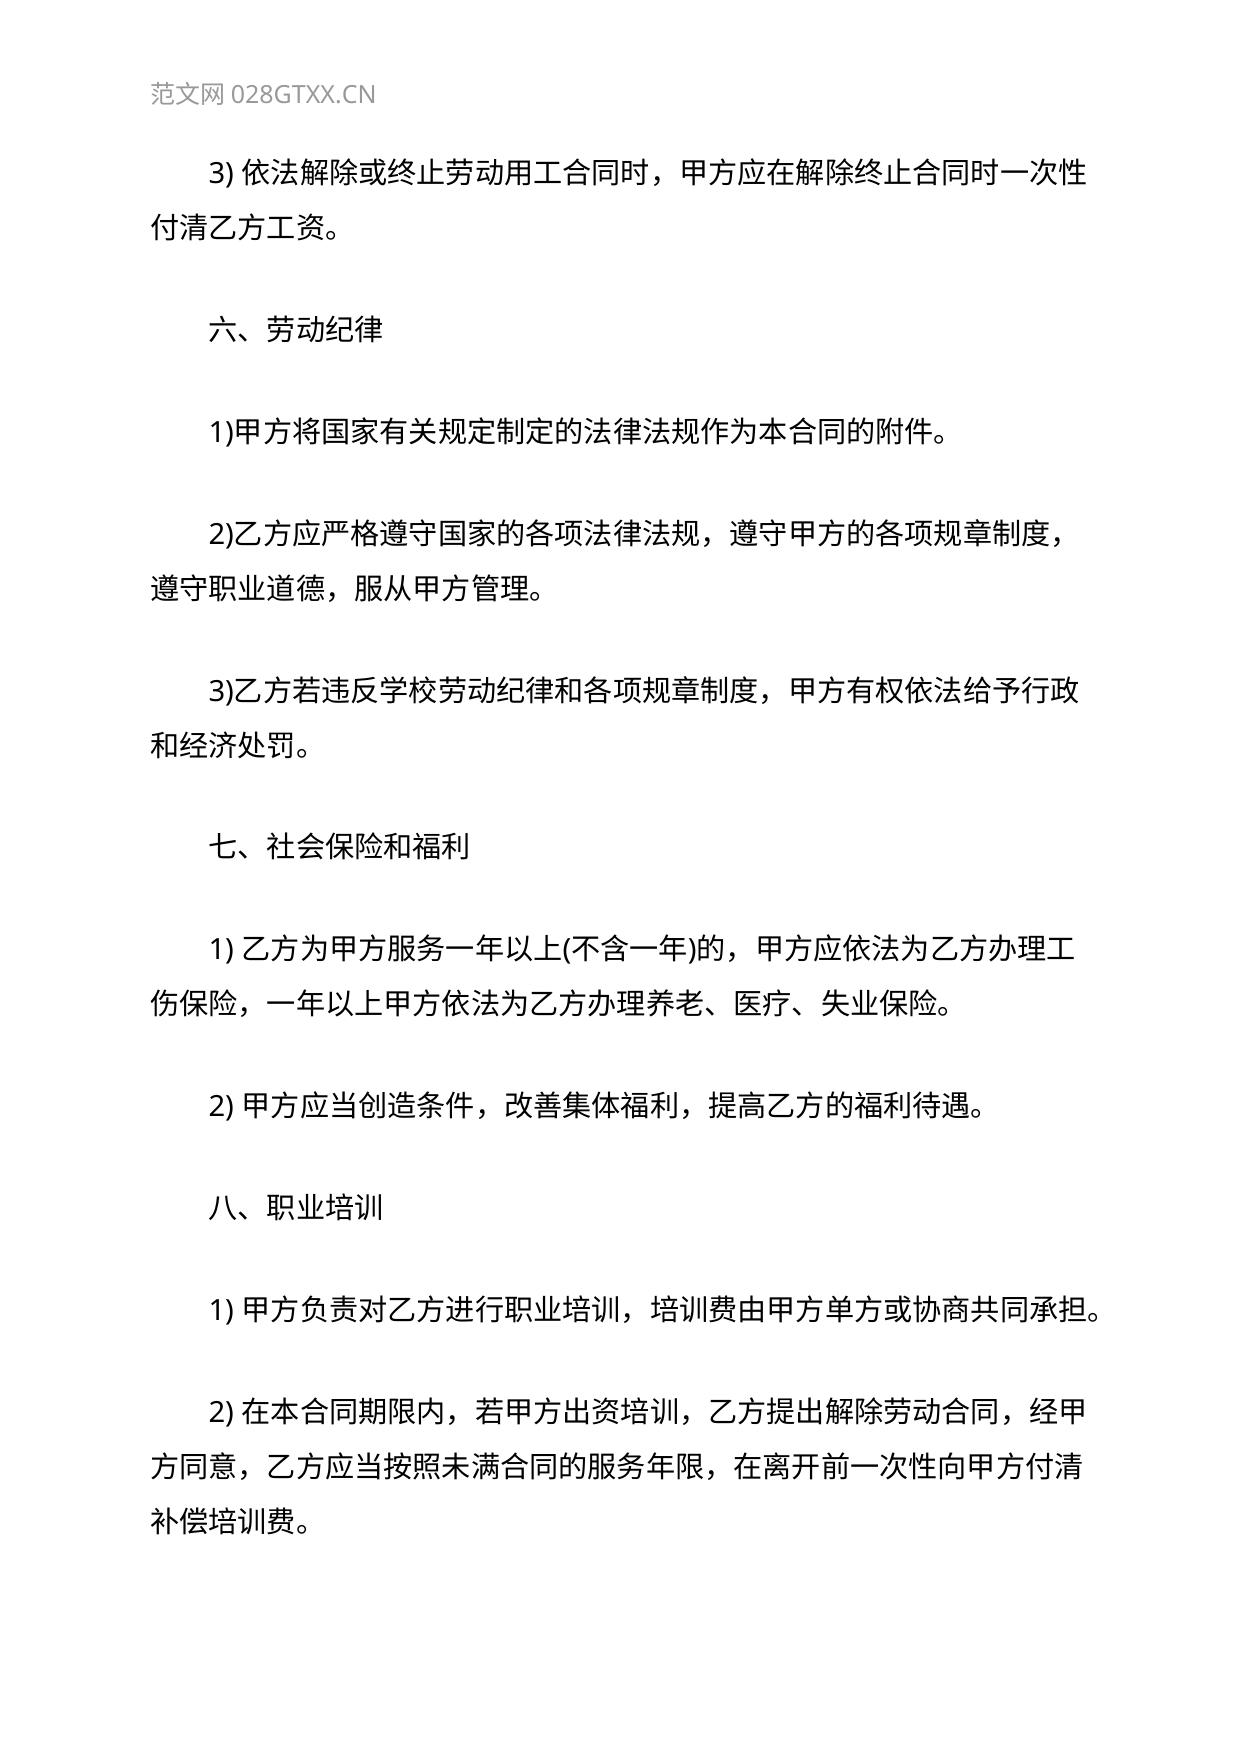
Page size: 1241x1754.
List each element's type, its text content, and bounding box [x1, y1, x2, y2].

text 七、社会保险和福利 [150, 824, 1090, 866]
text 3)乙方若违反学校劳动纪律和各项规章制度，甲方有权依法给予行政和经济处罚。 [150, 667, 1090, 764]
text 1) 乙方为甲方服务一年以上(不含一年)的，甲方应依法为乙方办理工伤保险，一年以上甲方依法为乙方办理养老、医疗、失业保险。 [150, 926, 1090, 1023]
text 2) 甲方应当创造条件，改善集体福利，提高乙方的福利待遇。 [150, 1083, 1090, 1125]
text 1)甲方将国家有关规定制定的法律法规作为本合同的附件。 [150, 408, 1090, 451]
text 八、职业培训 [150, 1184, 1090, 1227]
text 六、劳动纪律 [150, 307, 1090, 349]
text 2)乙方应严格遵守国家的各项法律法规，遵守甲方的各项规章制度，遵守职业道德，服从甲方管理。 [150, 511, 1090, 608]
text 2) 在本合同期限内，若甲方出资培训，乙方提出解除劳动合同，经甲方同意，乙方应当按照未满合同的服务年限，在离开前一次性向甲方付清补偿培训费。 [150, 1388, 1090, 1541]
text 1) 甲方负责对乙方进行职业培训，培训费由甲方单方或协商共同承担。 [150, 1286, 1090, 1329]
text 3) 依法解除或终止劳动用工合同时，甲方应在解除终止合同时一次性付清乙方工资。 [150, 150, 1090, 247]
